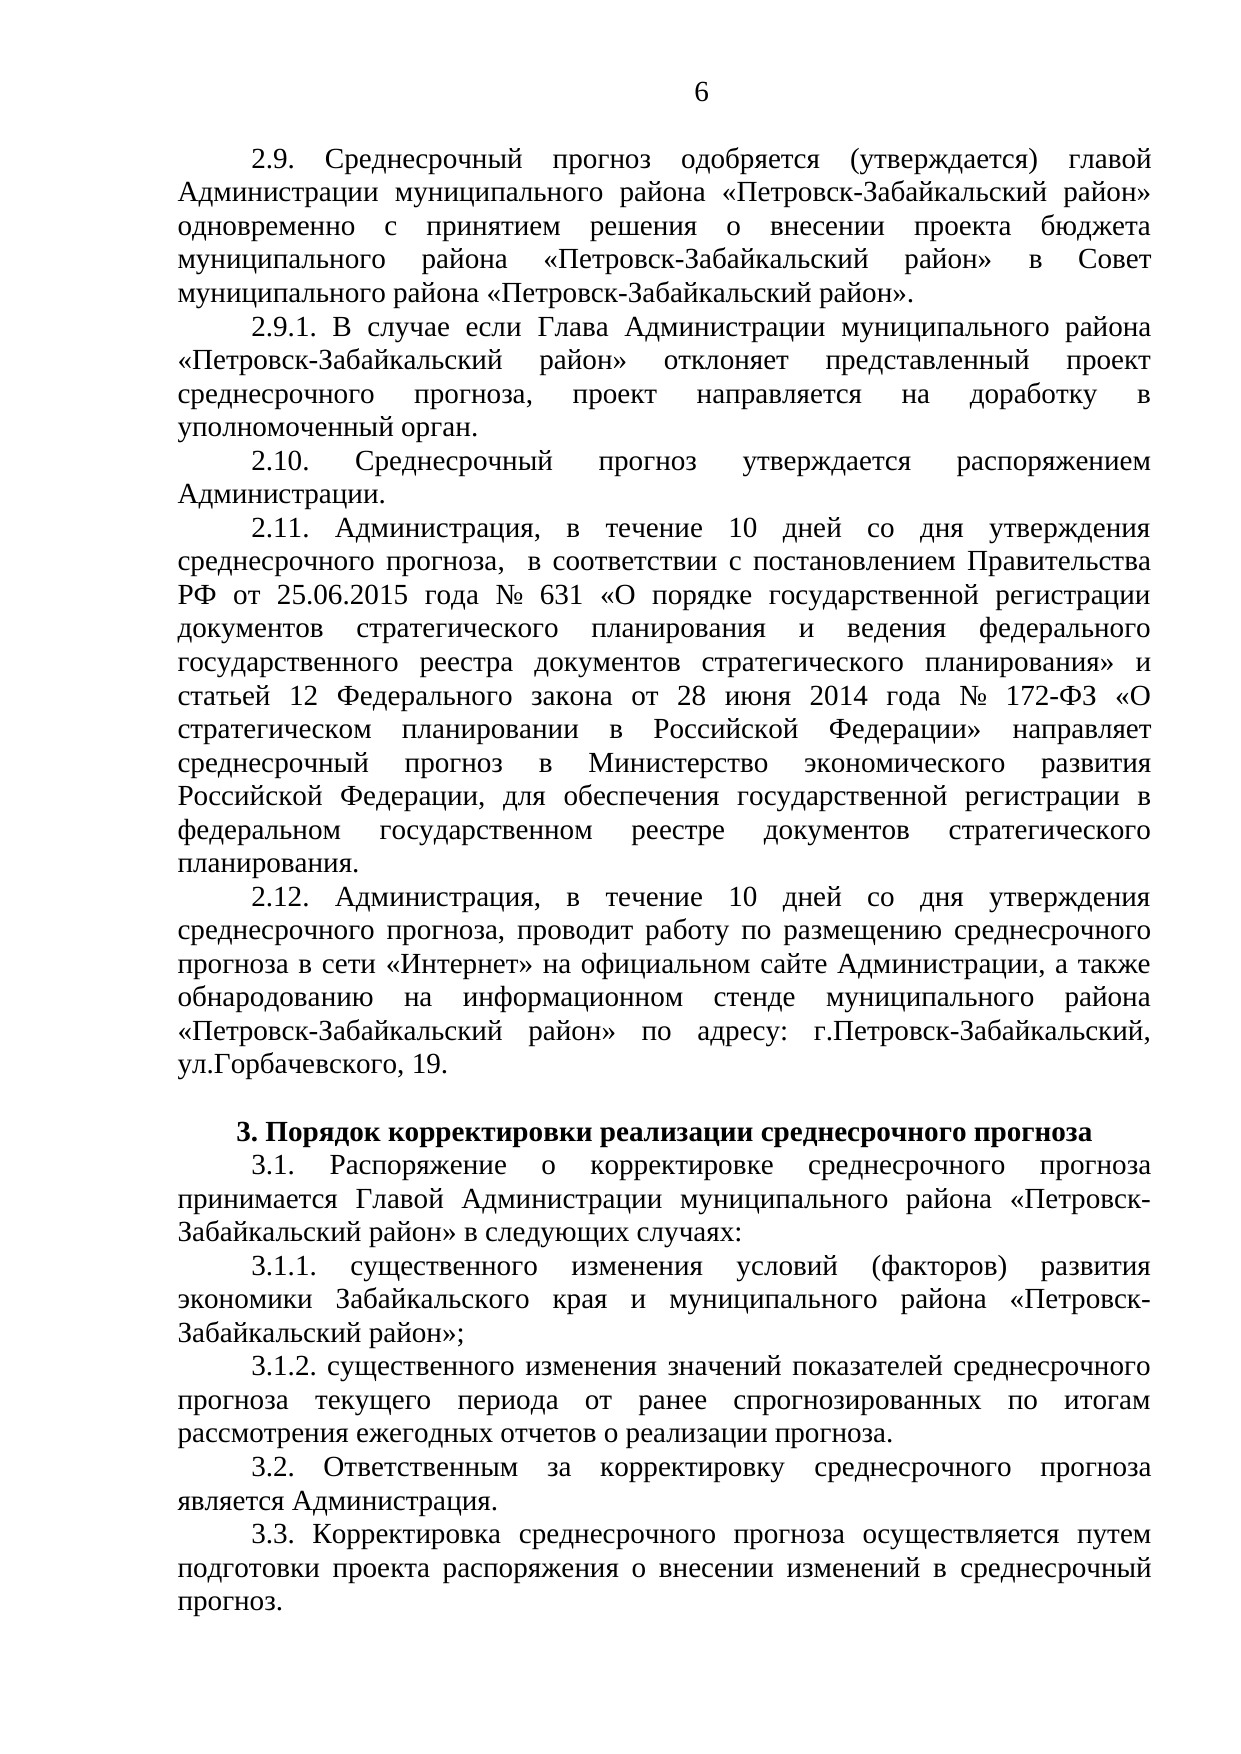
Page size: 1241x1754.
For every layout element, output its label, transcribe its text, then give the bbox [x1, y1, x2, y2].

text 3.1.2. существенного изменения значений показателей среднесрочного прогноза текущего периода от ранее спрогнозированных по итогам рассмотрения ежегодных отчетов о реализации прогноза. [177, 1348, 1152, 1449]
text 2.9.1. В случае если Глава Администрации муниципального района «Петровск-Забайкальский район» отклоняет представленный проект среднесрочного прогноза, проект направляется на доработку в уполномоченный орган. [177, 309, 1152, 443]
text 3.1. Распоряжение о корректировке среднесрочного прогноза принимается Главой Администрации муниципального района «Петровск-Забайкальский район» в следующих случаях: [177, 1147, 1152, 1248]
text 3.3. Корректировка среднесрочного прогноза осуществляется путем подготовки проекта распоряжения о внесении изменений в среднесрочный прогноз. [177, 1516, 1152, 1617]
text 3. Порядок корректировки реализации среднесрочного прогноза [177, 1114, 1152, 1147]
text 2.11. Администрация, в течение 10 дней со дня утверждения среднесрочного прогноза, в соответствии с постановлением Правительства РФ от 25.06.2015 года № 631 «О порядке государственной регистрации документов стратегического планирования и ведения федерального государственного реестра документов стратегического планирования» и статьей 12 Федерального закона от 28 июня 2014 года № 172-ФЗ «О стратегическом планировании в Российской Федерации» направляет среднесрочный прогноз в Министерство экономического развития Российской Федерации, для обеспечения государственной регистрации в федеральном государственном реестре документов стратегического планирования. [177, 510, 1152, 879]
text 2.9. Среднесрочный прогноз одобряется (утверждается) главой Администрации муниципального района «Петровск-Забайкальский район» одновременно с принятием решения о внесении проекта бюджета муниципального района «Петровск-Забайкальский район» в Совет муниципального района «Петровск-Забайкальский район». [177, 141, 1152, 309]
text 3.1.1. существенного изменения условий (факторов) развития экономики Забайкальского края и муниципального района «Петровск-Забайкальский район»; [177, 1248, 1152, 1348]
text 3.2. Ответственным за корректировку среднесрочного прогноза является Администрация. [177, 1449, 1152, 1516]
text 2.10. Среднесрочный прогноз утверждается распоряжением Администрации. [177, 443, 1152, 510]
text 2.12. Администрация, в течение 10 дней со дня утверждения среднесрочного прогноза, проводит работу по размещению среднесрочного прогноза в сети «Интернет» на официальном сайте Администрации, а также обнародованию на информационном стенде муниципального района «Петровск-Забайкальский район» по адресу: г.Петровск-Забайкальский, ул.Горбачевского, 19. [177, 879, 1152, 1080]
